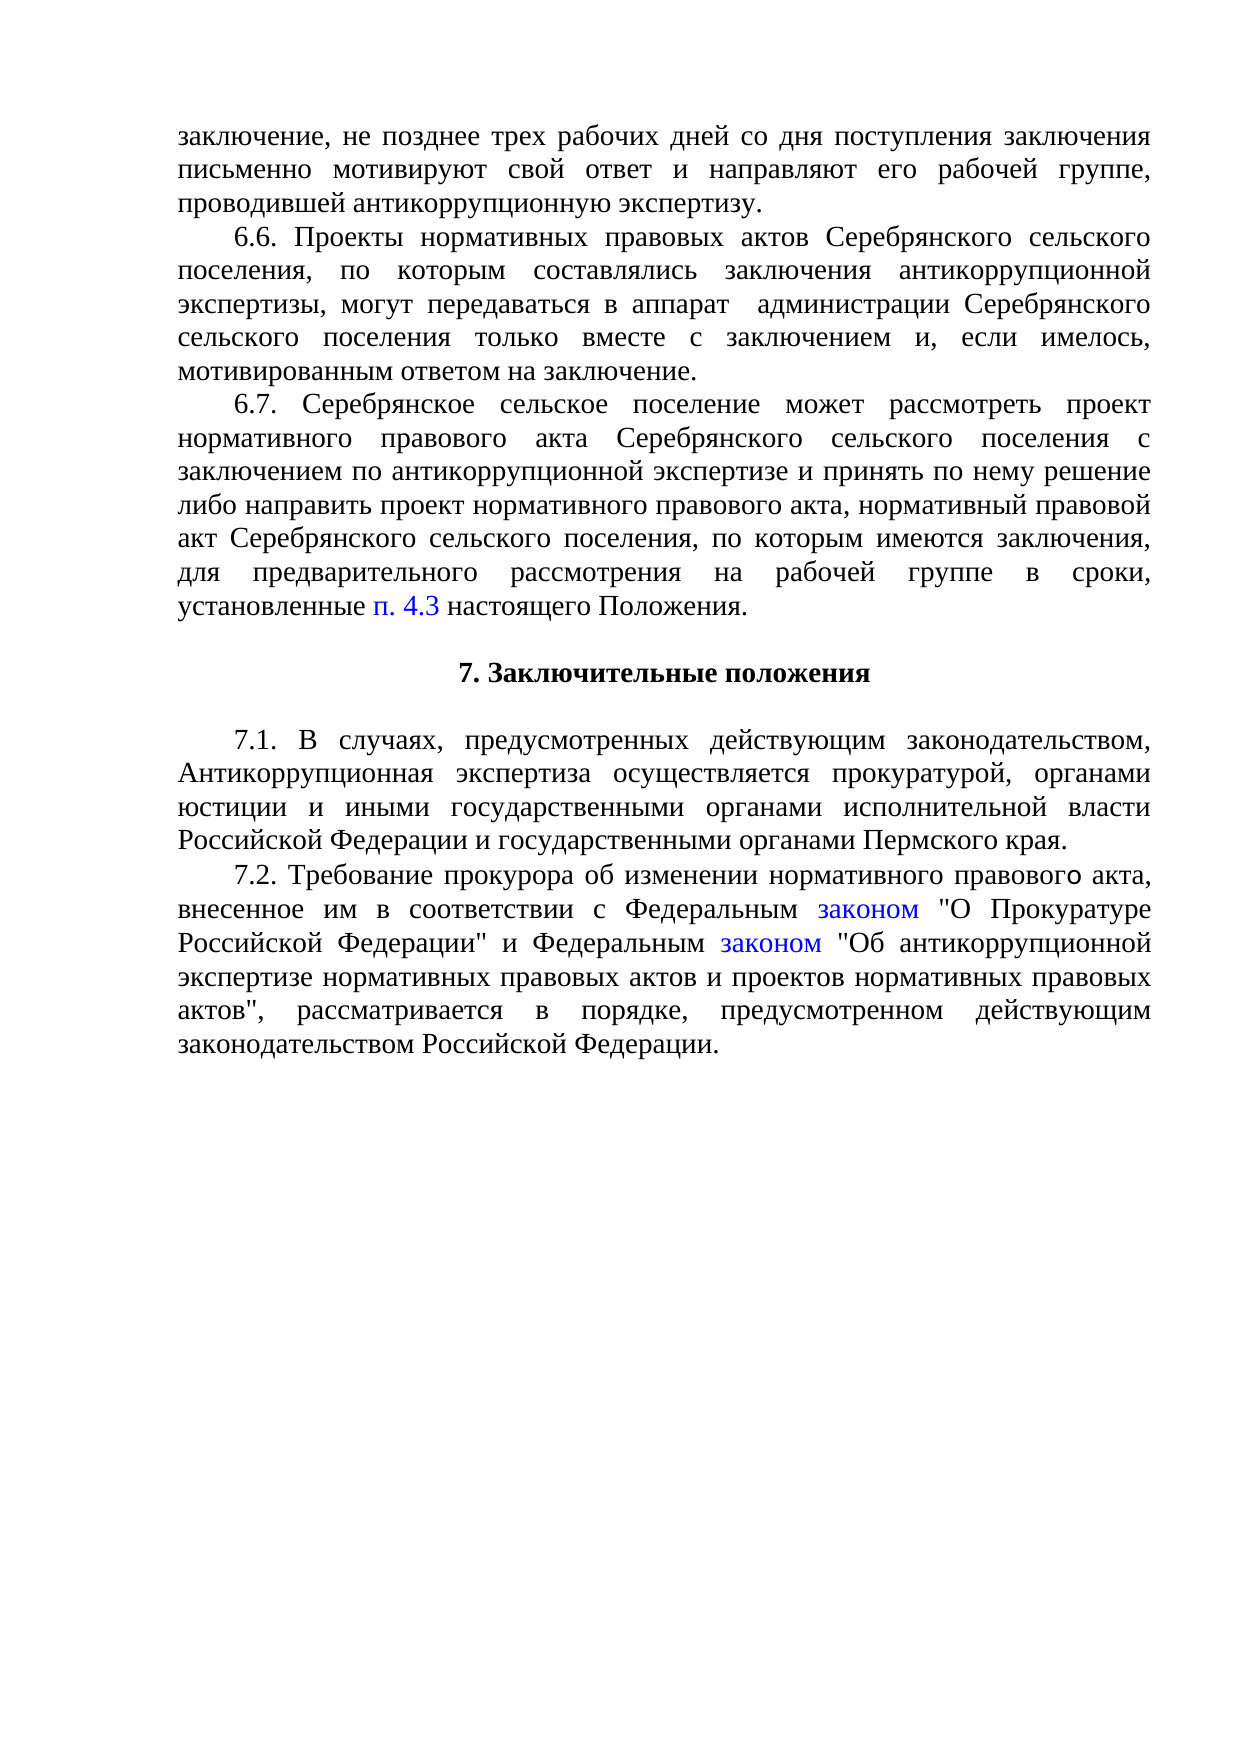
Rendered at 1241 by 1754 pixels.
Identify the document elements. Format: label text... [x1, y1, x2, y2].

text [177, 118, 1152, 219]
text 6.7. Серебрянское сельское поселение может рассмотреть проект нормативного правового акта Серебрянского сельского поселения с заключением по антикоррупционной экспертизе и принять по нему решение либо направить проект нормативного правового акта, нормативный правовой акт Серебрянского сельского поселения, по которым имеются заключения, для предварительного рассмотрения на рабочей группе в сроки, установленные п. 4.3 настоящего Положения. [177, 386, 1152, 621]
text 7.1. В случаях, предусмотренных действующим законодательством, Антикоррупционная экспертиза осуществляется прокуратурой, органами юстиции и иными государственными органами исполнительной власти Российской Федерации и государственными органами Пермского края. [177, 722, 1152, 856]
text 7. Заключительные положения [177, 655, 1152, 688]
text 6.6. Проекты нормативных правовых актов Серебрянского сельского поселения, по которым составлялись заключения антикоррупционной экспертизы, могут передаваться в аппарат администрации Серебрянского сельского поселения только вместе с заключением и, если имелось, мотивированным ответом на заключение. [177, 219, 1152, 386]
text 7.2. Требование прокурора об изменении нормативного правового акта, внесенное им в соответствии с Федеральным законом "О Прокуратуре Российской Федерации" и Федеральным законом "Об антикоррупционной экспертизе нормативных правовых актов и проектов нормативных правовых актов", рассматривается в порядке, предусмотренном действующим законодательством Российской Федерации. [177, 856, 1152, 1059]
